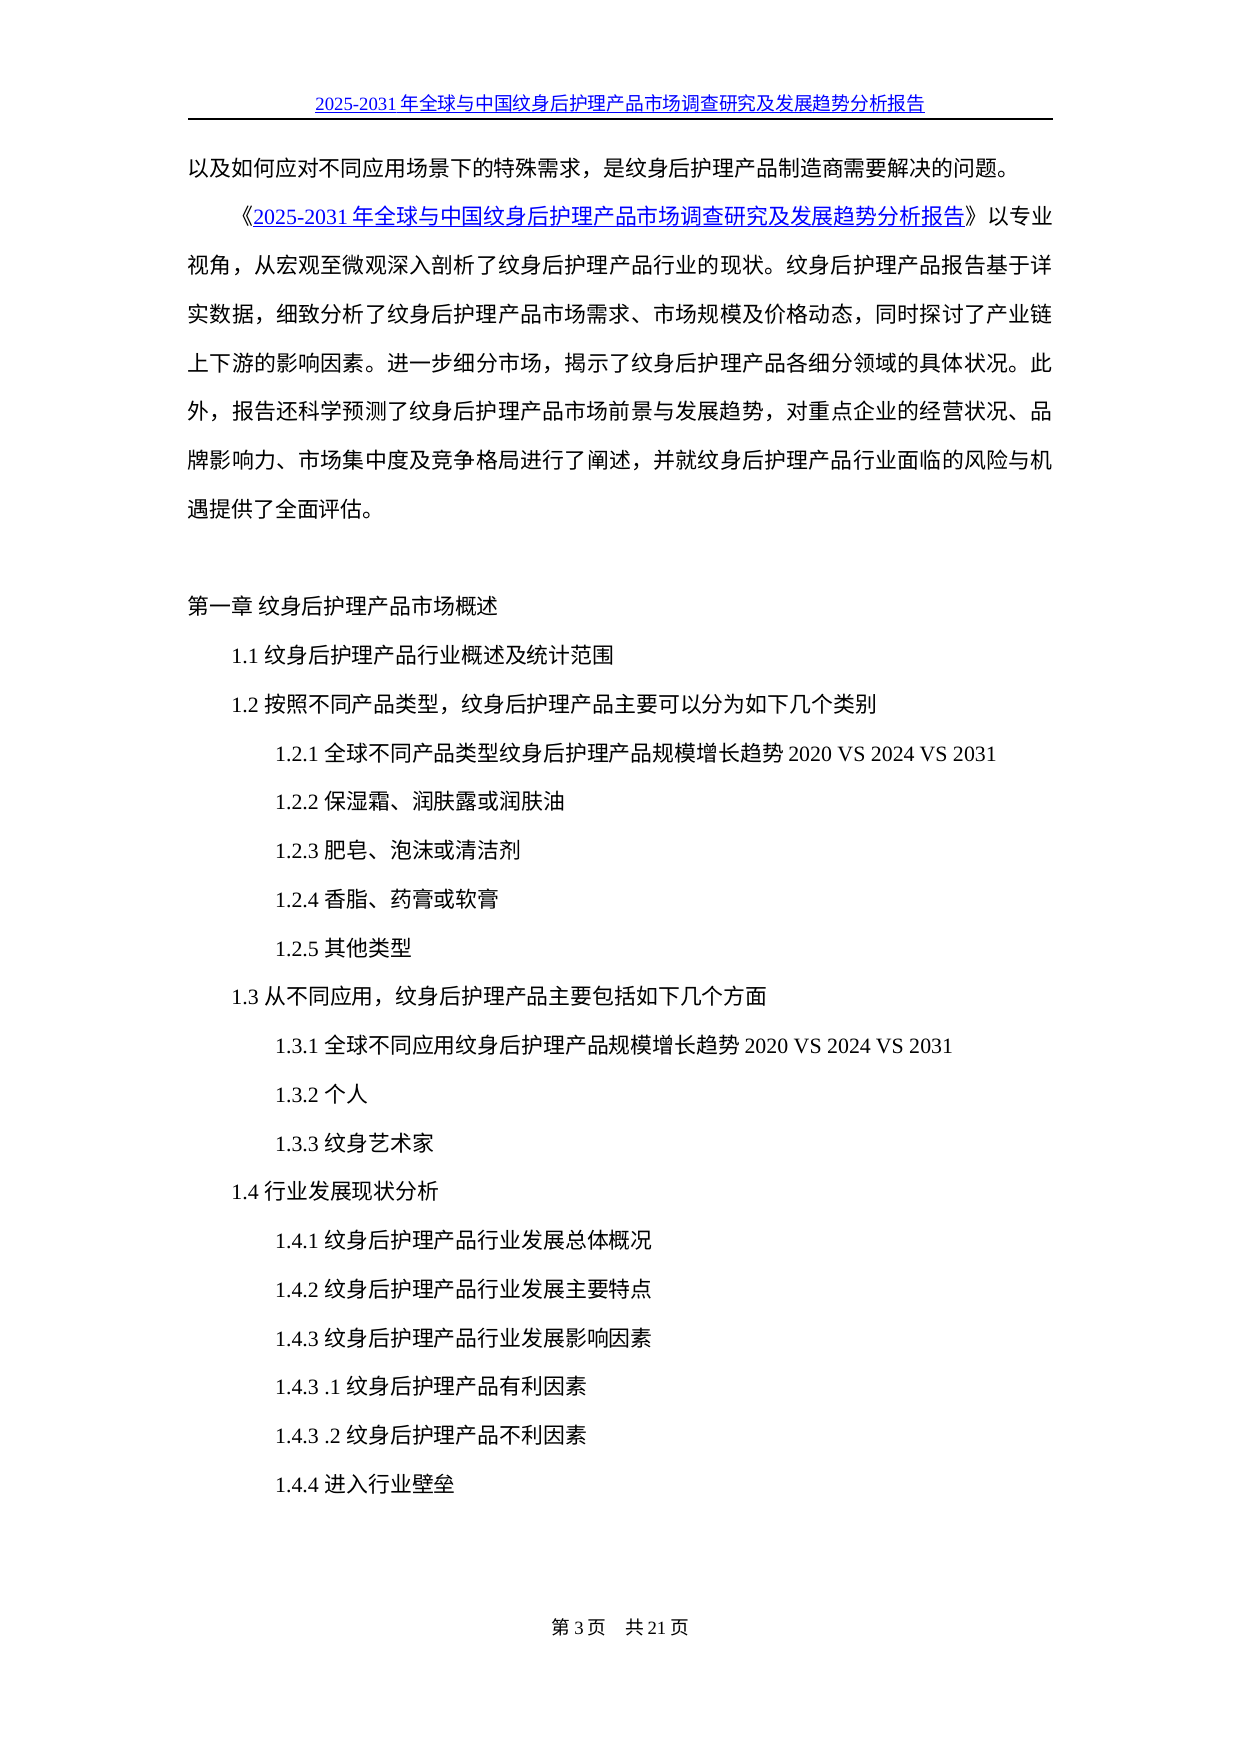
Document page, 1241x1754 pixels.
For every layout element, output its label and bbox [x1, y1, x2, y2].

text [187, 150, 1053, 1499]
